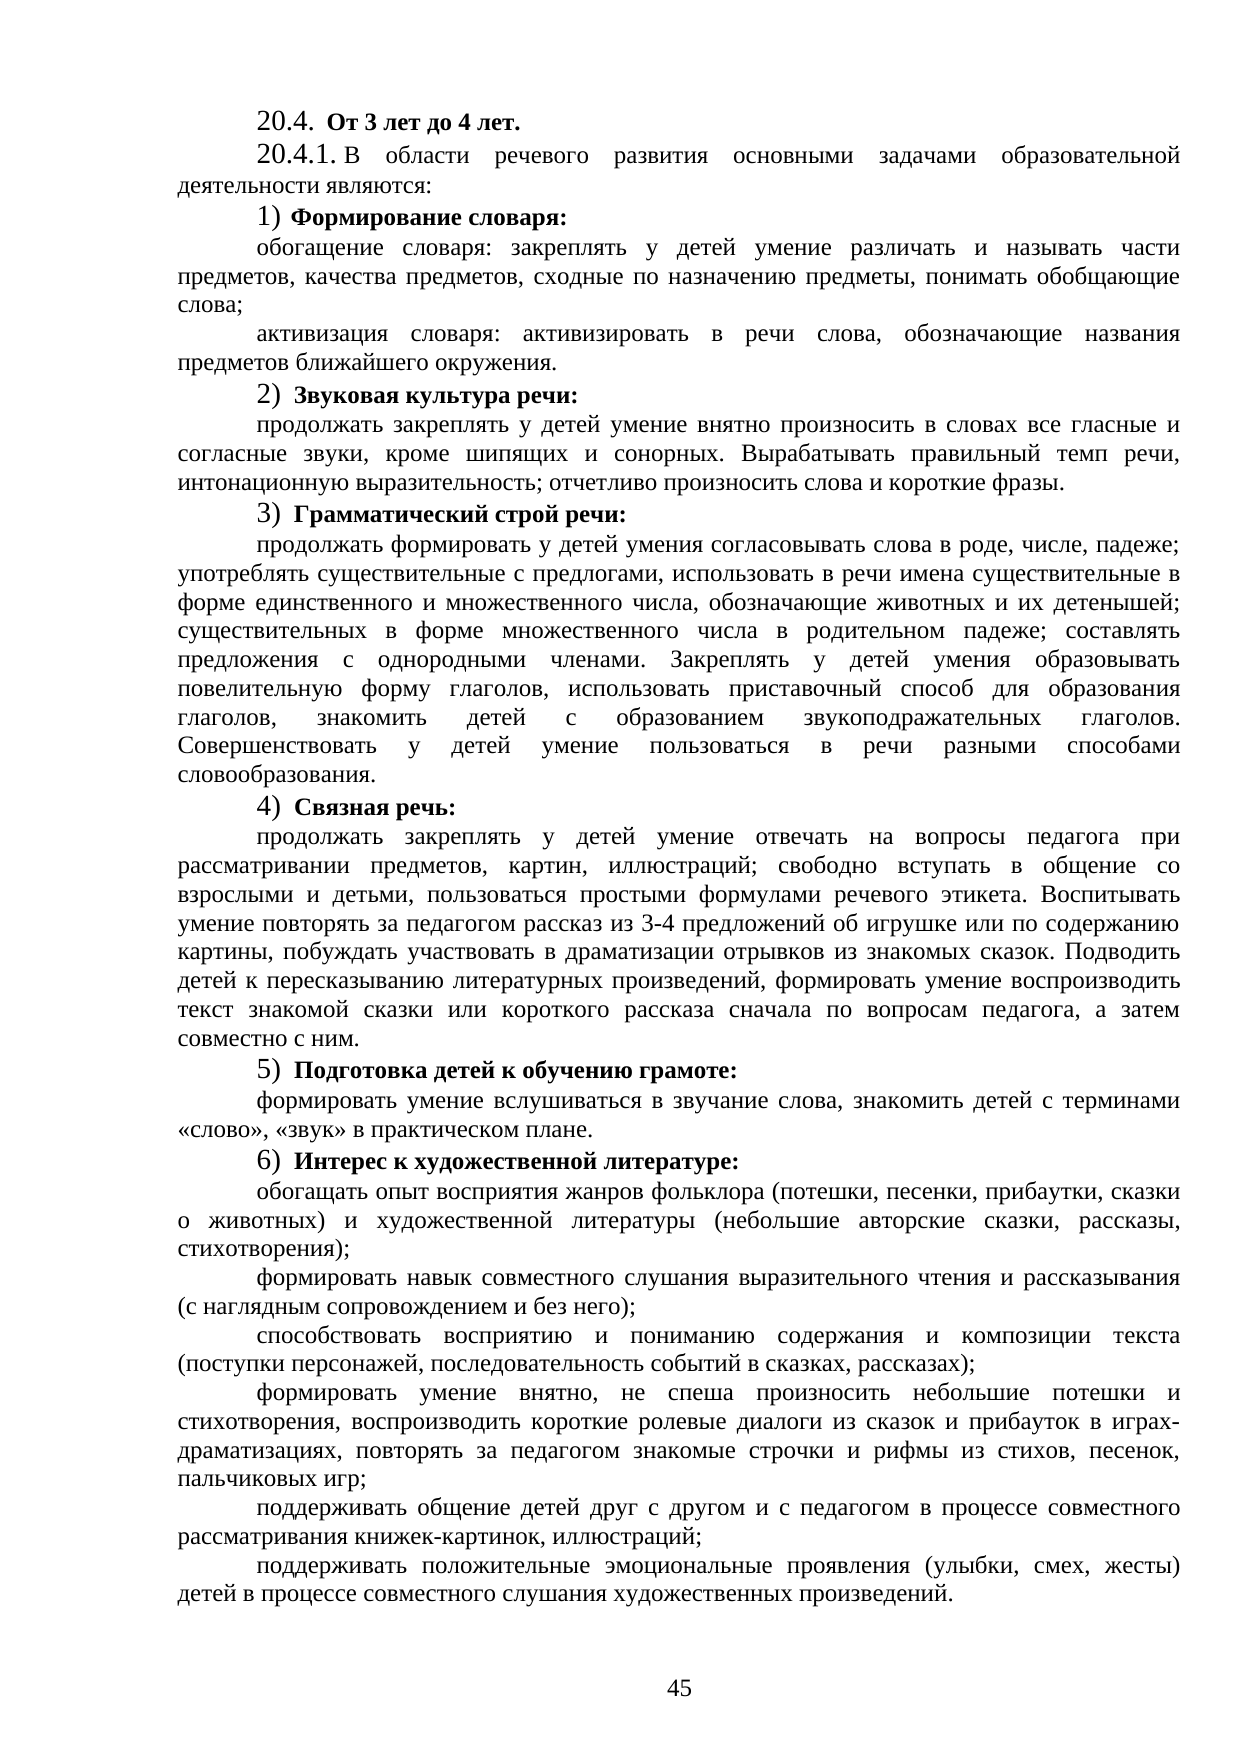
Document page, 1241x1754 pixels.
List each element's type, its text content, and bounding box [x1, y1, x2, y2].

text поддерживать общение детей друг с другом и с педагогом в процессе совместного рассматривания книжек-картинок, иллюстраций; [177, 1492, 1181, 1550]
list Звуковая культура речи: [177, 376, 1181, 409]
text продолжать формировать у детей умения согласовывать слова в роде, числе, падеже; употреблять существительные с предлогами, использовать в речи имена существительные в форме единственного и множественного числа, обозначающие животных и их детенышей; существительных в форме множественного числа в родительном падеже; составлять предложения с однородными членами. Закреплять у детей умения образовывать повелительную форму глаголов, использовать приставочный способ для образования глаголов, знакомить детей с образованием звукоподражательных глаголов. Совершенствовать у детей умение пользоваться в речи разными способами словообразования. [177, 529, 1181, 788]
text формировать умение внятно, не спеша произносить небольшие потешки и стихотворения, воспроизводить короткие ролевые диалоги из сказок и прибауток в играх-драматизациях, повторять за педагогом знакомые строчки и рифмы из стихов, песенок, пальчиковых игр; [177, 1377, 1181, 1492]
text формировать навык совместного слушания выразительного чтения и рассказывания (с наглядным сопровождением и без него); [177, 1262, 1181, 1320]
list Связная речь: [177, 788, 1181, 821]
list Формирование словаря: [177, 198, 1181, 232]
list Подготовка детей к обучению грамоте: [177, 1051, 1181, 1085]
list Интерес к художественной литературе: [177, 1142, 1181, 1176]
list Грамматический строй речи: [177, 496, 1181, 529]
text обогащение словаря: закреплять у детей умение различать и называть части предметов, качества предметов, сходные по назначению предметы, понимать обобщающие слова; [177, 232, 1181, 318]
text формировать умение вслушиваться в звучание слова, знакомить детей с терминами «слово», «звук» в практическом плане. [177, 1085, 1181, 1142]
text обогащать опыт восприятия жанров фольклора (потешки, песенки, прибаутки, сказки о животных) и художественной литературы (небольшие авторские сказки, рассказы, стихотворения); [177, 1176, 1181, 1262]
text способствовать восприятию и пониманию содержания и композиции текста (поступки персонажей, последовательность событий в сказках, рассказах); [177, 1320, 1181, 1377]
list В области речевого развития основными задачами образовательной деятельности являются: [177, 136, 1181, 198]
text продолжать закреплять у детей умение внятно произносить в словах все гласные и согласные звуки, кроме шипящих и сонорных. Вырабатывать правильный темп речи, интонационную выразительность; отчетливо произносить слова и короткие фразы. [177, 409, 1181, 496]
text активизация словаря: активизировать в речи слова, обозначающие названия предметов ближайшего окружения. [177, 318, 1181, 376]
text поддерживать положительные эмоциональные проявления (улыбки, смех, жесты) детей в процессе совместного слушания художественных произведений. [177, 1550, 1181, 1607]
list От 3 лет до 4 лет. [177, 103, 1181, 136]
text продолжать закреплять у детей умение отвечать на вопросы педагога при рассматривании предметов, картин, иллюстраций; свободно вступать в общение со взрослыми и детьми, пользоваться простыми формулами речевого этикета. Воспитывать умение повторять за педагогом рассказ из 3-4 предложений об игрушке или по содержанию картины, побуждать участвовать в драматизации отрывков из знакомых сказок. Подводить детей к пересказыванию литературных произведений, формировать умение воспроизводить текст знакомой сказки или короткого рассказа сначала по вопросам педагога, а затем совместно с ним. [177, 821, 1181, 1051]
